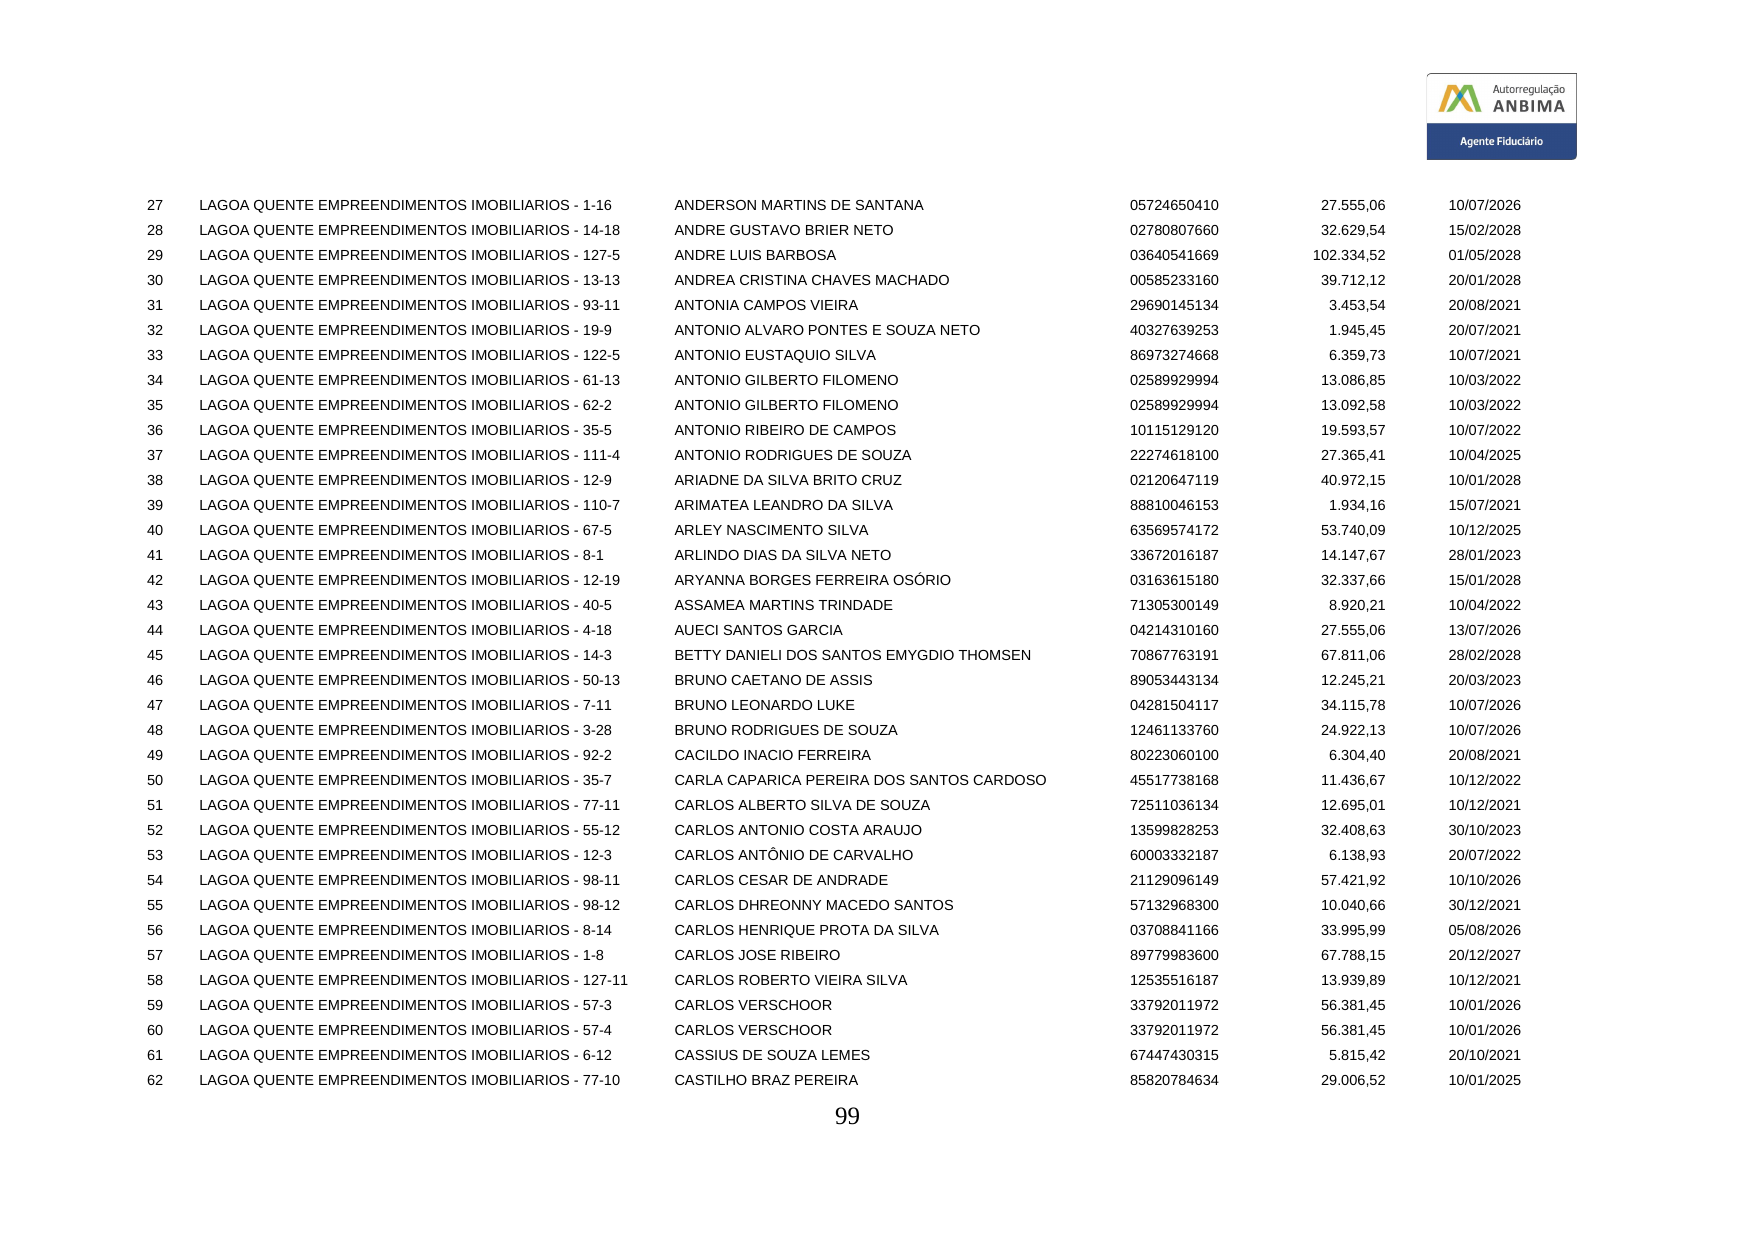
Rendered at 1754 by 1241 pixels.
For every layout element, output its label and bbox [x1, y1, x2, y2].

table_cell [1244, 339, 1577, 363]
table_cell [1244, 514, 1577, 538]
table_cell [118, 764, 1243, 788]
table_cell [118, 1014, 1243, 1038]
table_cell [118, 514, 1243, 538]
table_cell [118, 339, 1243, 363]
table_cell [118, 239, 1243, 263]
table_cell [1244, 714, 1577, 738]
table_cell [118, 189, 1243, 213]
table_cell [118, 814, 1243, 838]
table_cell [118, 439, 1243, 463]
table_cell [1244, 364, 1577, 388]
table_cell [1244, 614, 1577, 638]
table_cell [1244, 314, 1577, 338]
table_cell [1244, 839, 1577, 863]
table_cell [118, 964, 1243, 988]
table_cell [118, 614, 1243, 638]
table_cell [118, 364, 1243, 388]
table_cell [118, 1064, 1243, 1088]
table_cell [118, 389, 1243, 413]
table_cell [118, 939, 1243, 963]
picture [1426, 73, 1577, 160]
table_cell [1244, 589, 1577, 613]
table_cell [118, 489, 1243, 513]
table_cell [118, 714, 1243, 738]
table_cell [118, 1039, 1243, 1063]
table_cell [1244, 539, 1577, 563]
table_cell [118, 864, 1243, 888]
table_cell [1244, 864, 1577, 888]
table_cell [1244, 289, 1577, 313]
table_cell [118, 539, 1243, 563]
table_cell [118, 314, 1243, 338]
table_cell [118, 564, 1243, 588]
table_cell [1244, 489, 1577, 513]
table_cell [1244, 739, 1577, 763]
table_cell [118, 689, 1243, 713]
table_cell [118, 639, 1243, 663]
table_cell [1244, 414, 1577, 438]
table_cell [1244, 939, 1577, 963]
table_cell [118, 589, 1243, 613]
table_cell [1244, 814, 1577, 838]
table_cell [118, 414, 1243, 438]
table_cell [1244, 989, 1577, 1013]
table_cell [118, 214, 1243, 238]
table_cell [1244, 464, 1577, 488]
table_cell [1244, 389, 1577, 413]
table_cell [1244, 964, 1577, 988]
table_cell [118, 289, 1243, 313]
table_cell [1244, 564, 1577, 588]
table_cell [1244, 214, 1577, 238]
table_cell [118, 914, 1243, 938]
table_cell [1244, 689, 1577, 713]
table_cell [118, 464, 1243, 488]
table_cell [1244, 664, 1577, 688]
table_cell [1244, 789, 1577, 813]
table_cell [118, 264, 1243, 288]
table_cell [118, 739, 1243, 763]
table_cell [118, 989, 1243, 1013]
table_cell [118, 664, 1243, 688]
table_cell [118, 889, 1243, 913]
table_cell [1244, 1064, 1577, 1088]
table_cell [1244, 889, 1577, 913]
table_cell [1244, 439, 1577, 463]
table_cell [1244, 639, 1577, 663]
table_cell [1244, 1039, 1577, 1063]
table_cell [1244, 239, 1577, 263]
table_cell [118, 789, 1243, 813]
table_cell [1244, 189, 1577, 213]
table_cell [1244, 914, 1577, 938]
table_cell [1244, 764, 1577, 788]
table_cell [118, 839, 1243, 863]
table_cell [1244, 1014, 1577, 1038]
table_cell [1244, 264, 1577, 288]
